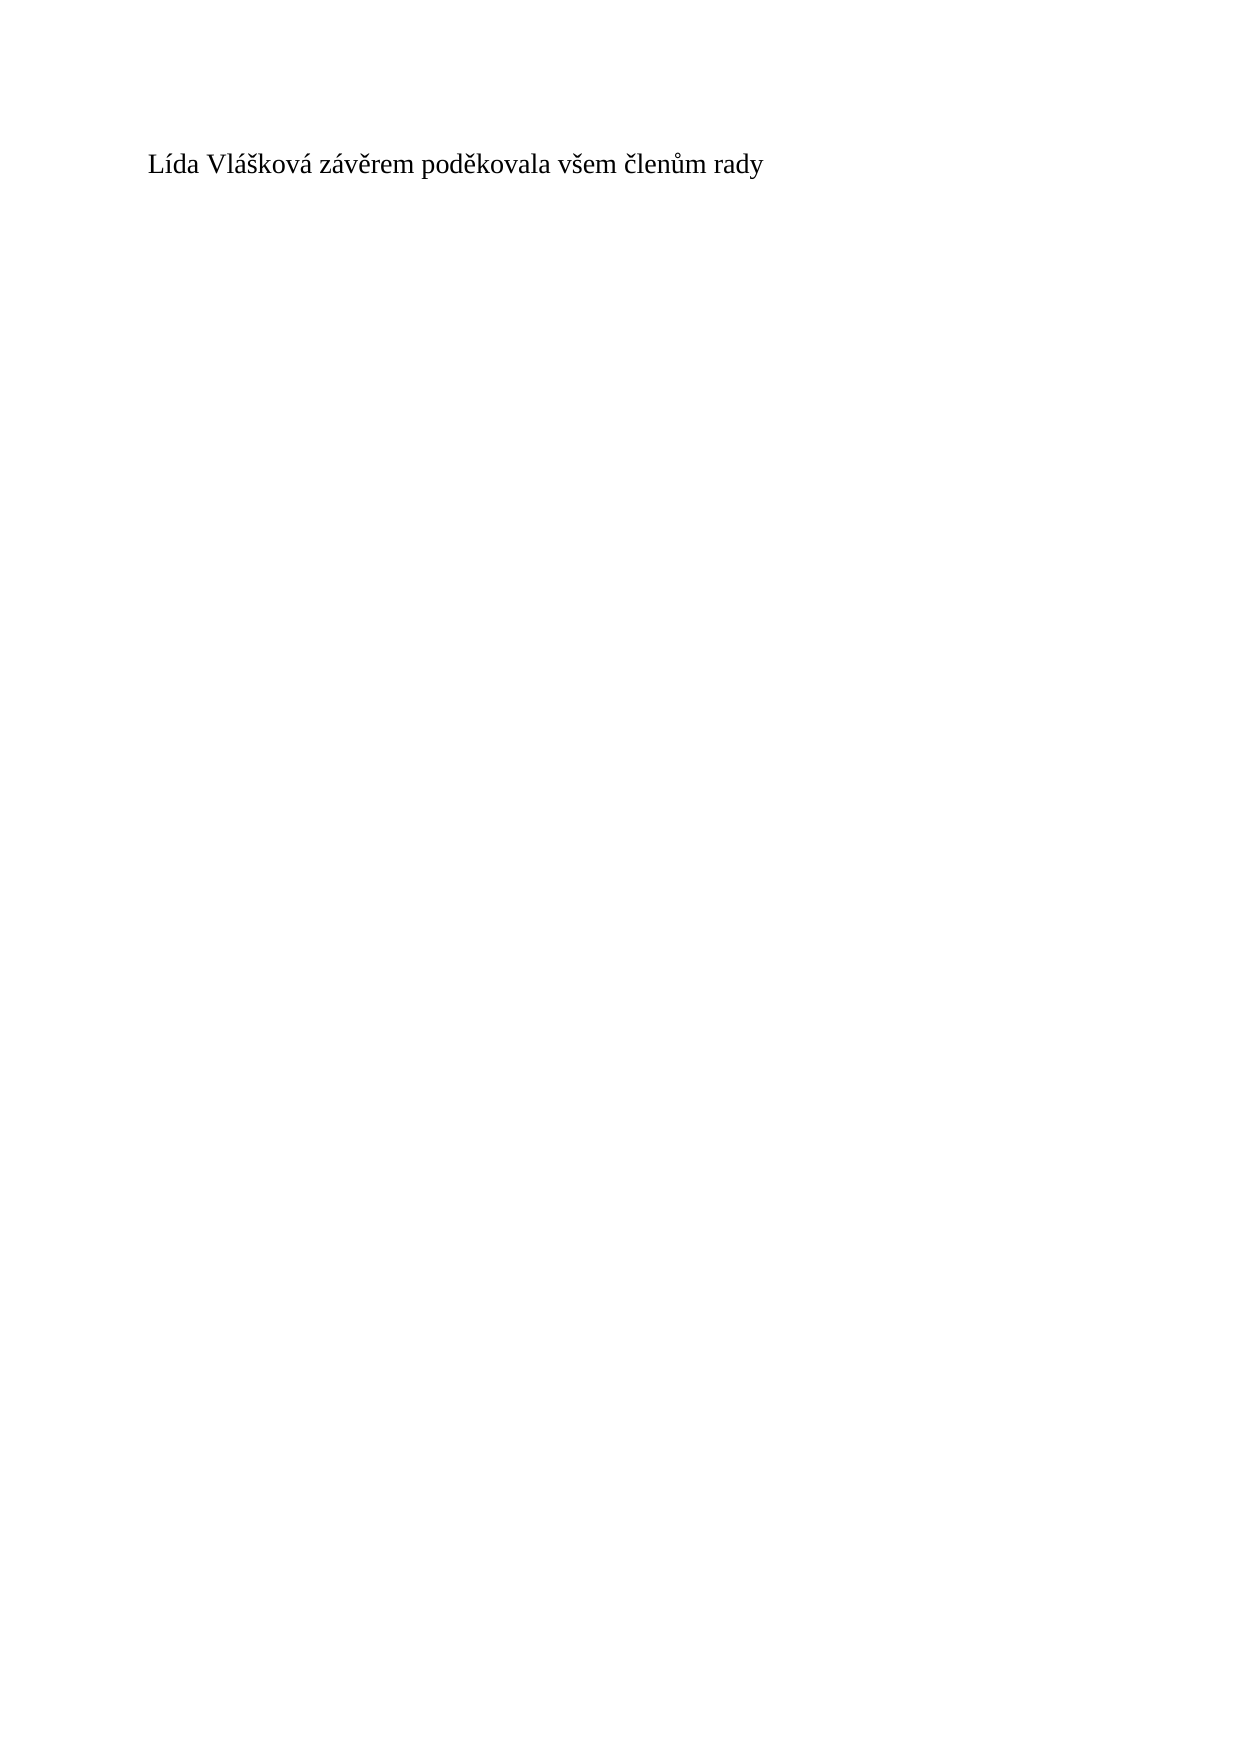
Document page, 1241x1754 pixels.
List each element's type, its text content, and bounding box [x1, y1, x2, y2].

text Lída Vlášková závěrem poděkovala všem členům rady [148, 148, 1093, 180]
